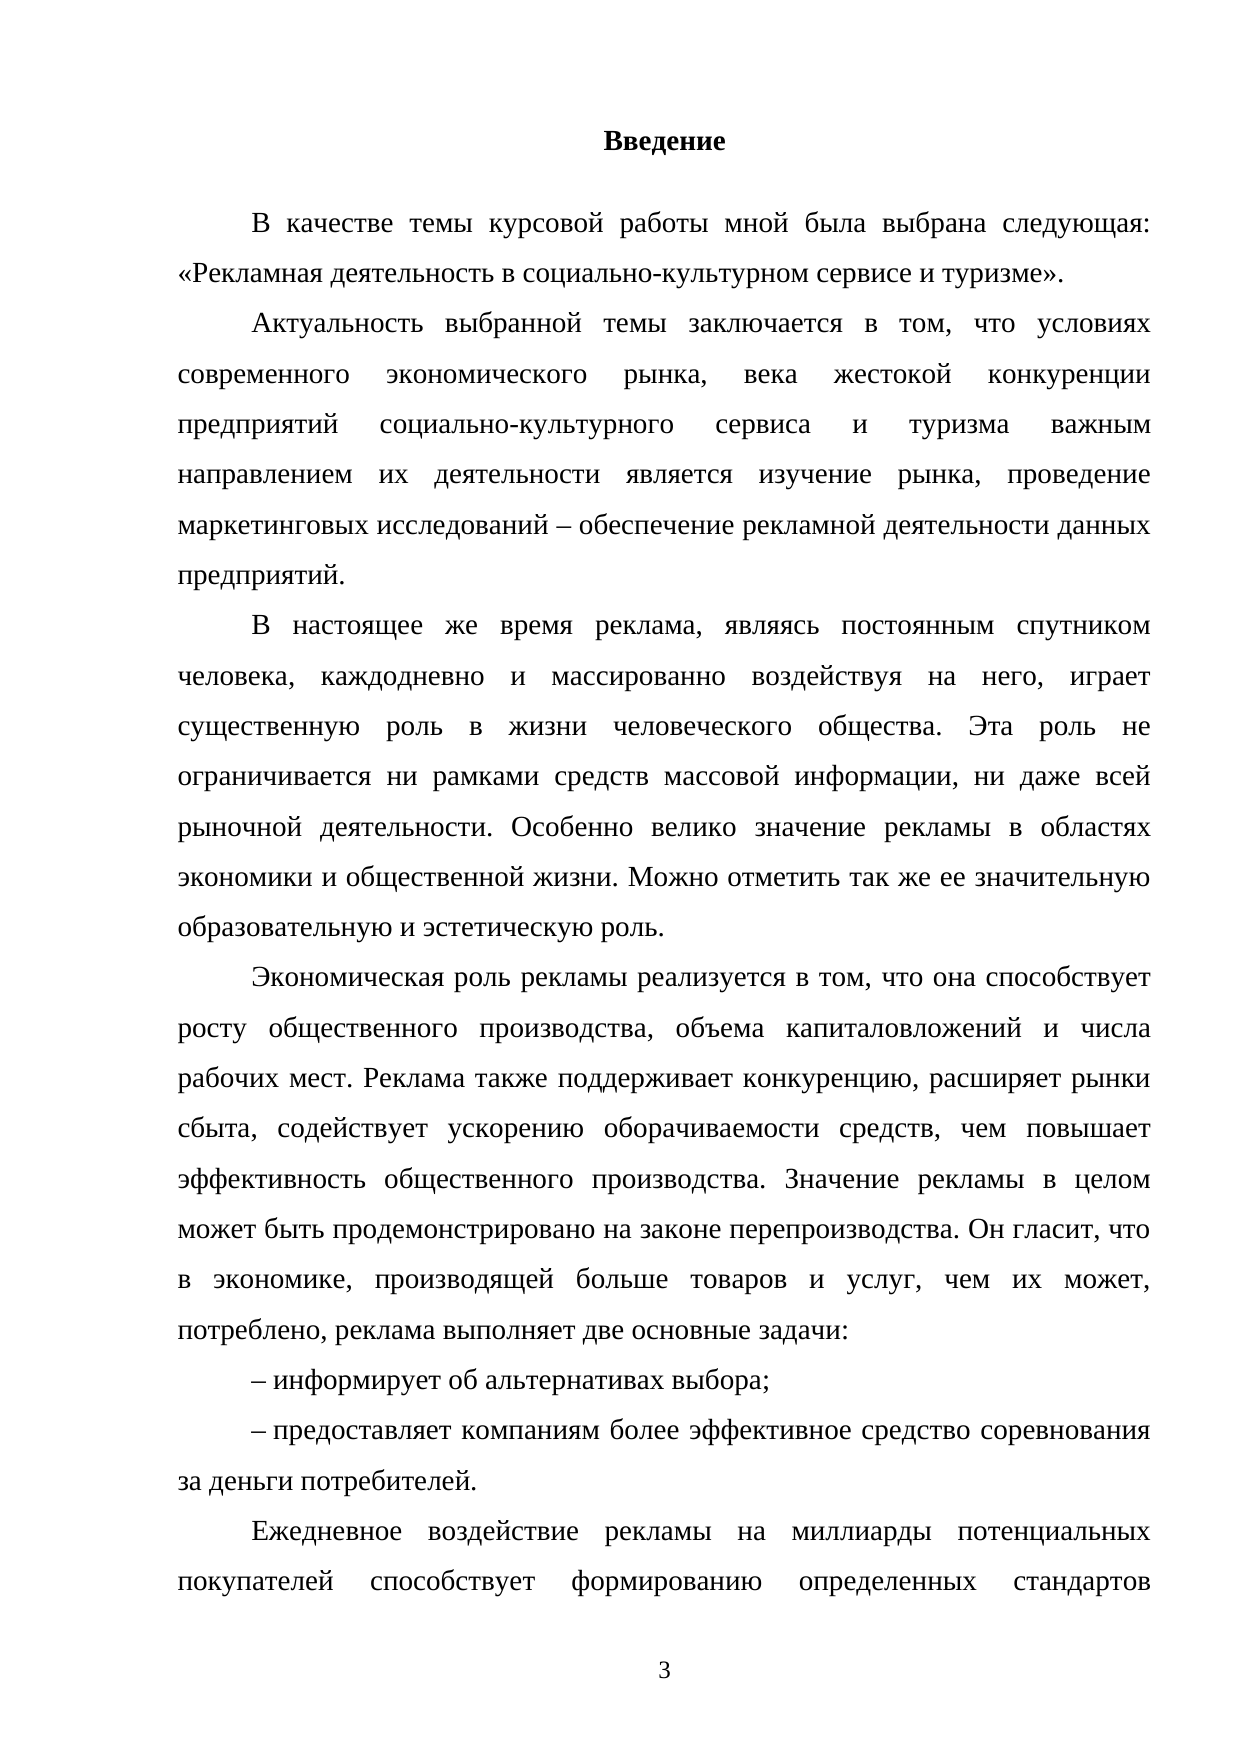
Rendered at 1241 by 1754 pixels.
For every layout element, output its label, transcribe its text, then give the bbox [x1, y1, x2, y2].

text Актуальность выбранной темы заключается в том, что условиях современного экономического рынка, века жестокой конкуренции предприятий социально-культурного сервиса и туризма важным направлением их деятельности является изучение рынка, проведение маркетинговых исследований – обеспечение рекламной деятельности данных предприятий. [177, 306, 1152, 591]
text В качестве темы курсовой работы мной была выбрана следующая: «Рекламная деятельность в социально-культурном сервисе и туризме». [177, 205, 1152, 289]
text В настоящее же время реклама, являясь постоянным спутником человека, каждодневно и массированно воздействуя на него, играет существенную роль в жизни человеческого общества. Эта роль не ограничивается ни рамками средств массовой информации, ни даже всей рыночной деятельности. Особенно велико значение рекламы в областях экономики и общественной жизни. Можно отметить так же ее значительную образовательную и эстетическую роль. [177, 607, 1152, 943]
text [177, 1513, 1152, 1597]
text Экономическая роль рекламы реализуется в том, что она способствует росту общественного производства, объема капиталовложений и числа рабочих мест. Реклама также поддерживает конкуренцию, расширяет рынки сбыта, содействует ускорению оборачиваемости средств, чем повышает эффективность общественного производства. Значение рекламы в целом может быть продемонстрировано на законе перепроизводства. Он гласит, что в экономике, производящей больше товаров и услуг, чем их может, потреблено, реклама выполняет две основные задачи: [177, 959, 1152, 1345]
text – информирует об альтернативах выбора; [177, 1362, 1152, 1396]
text – предоставляет компаниям более эффективное средство соревнования за деньги потребителей. [177, 1412, 1152, 1496]
text Введение [177, 130, 1152, 155]
